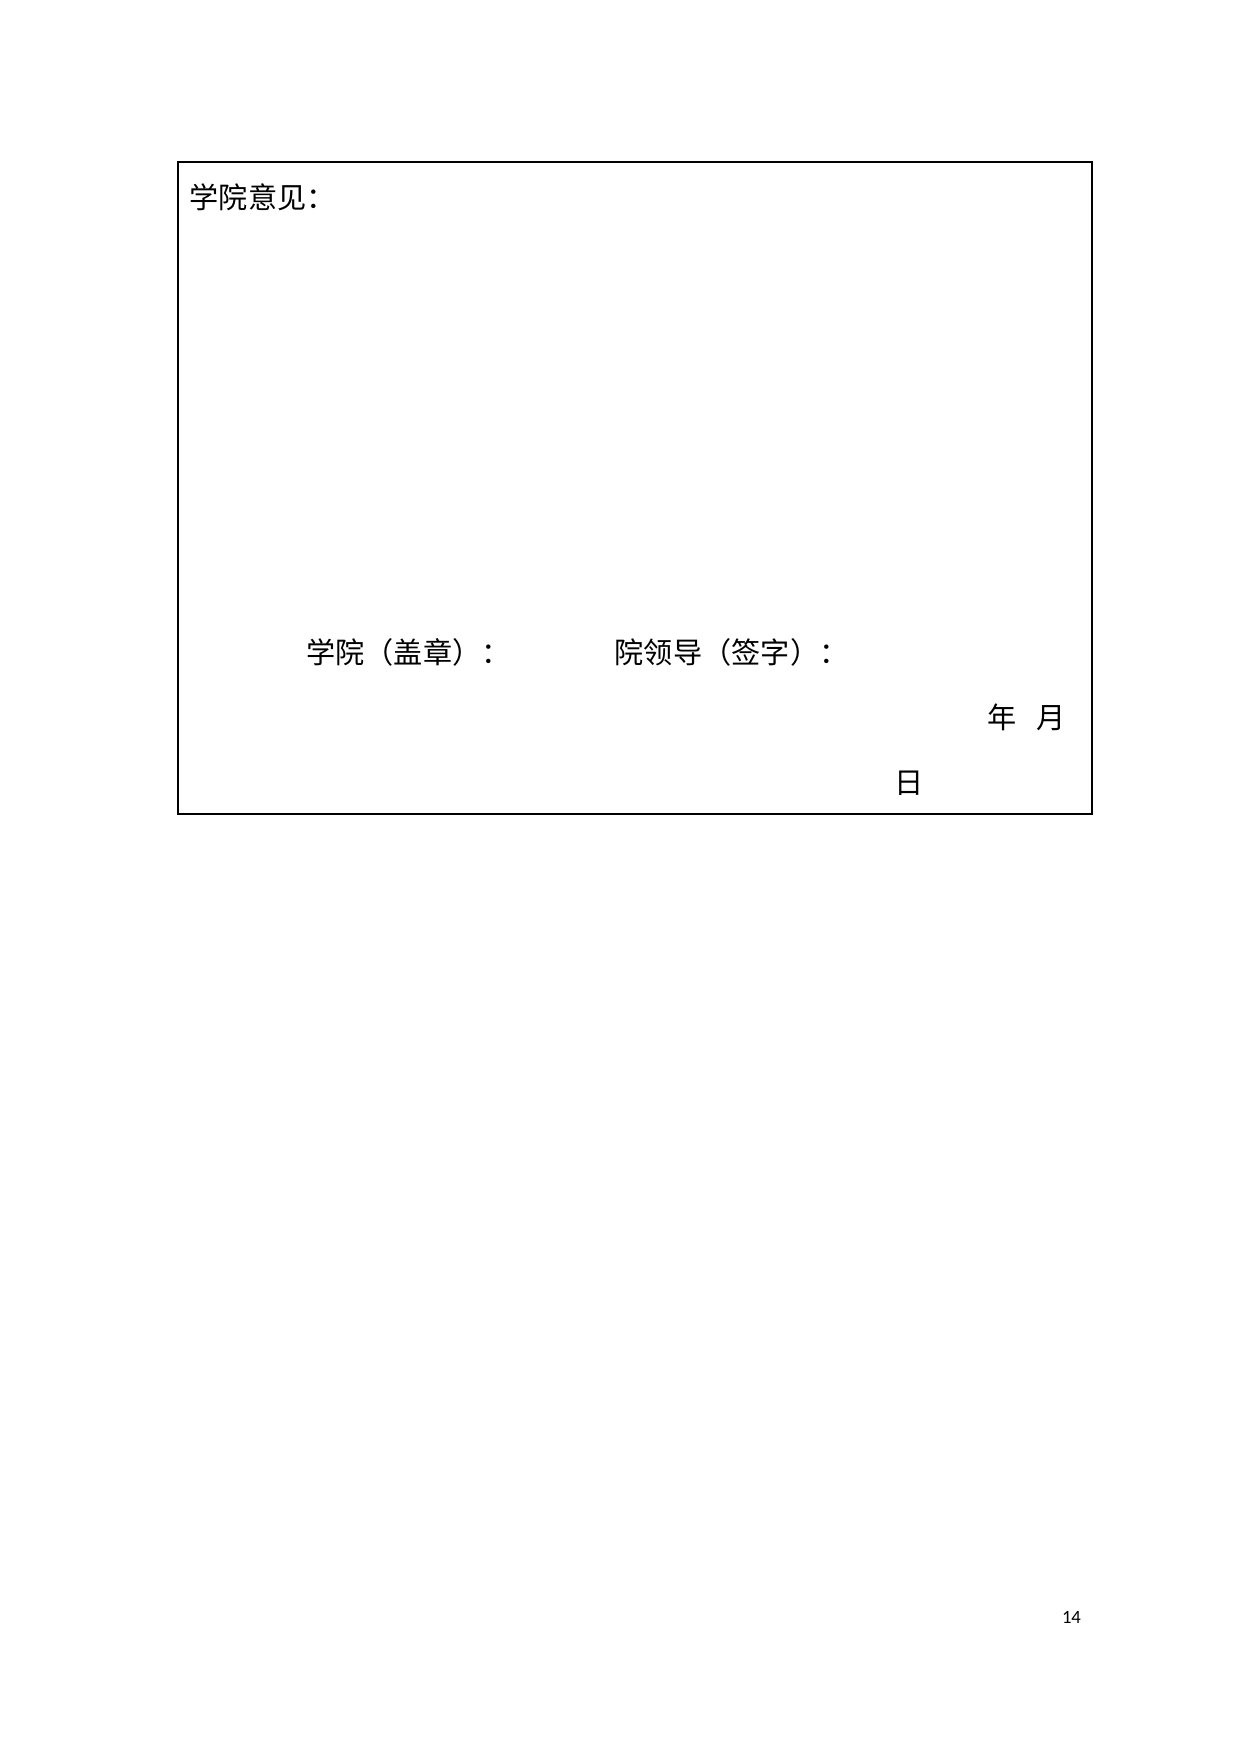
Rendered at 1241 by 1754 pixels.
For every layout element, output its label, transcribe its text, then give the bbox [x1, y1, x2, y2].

table_cell 学院意见： 学院（盖章）： 院领导（签字）： 年 月 日 [179, 163, 1091, 813]
